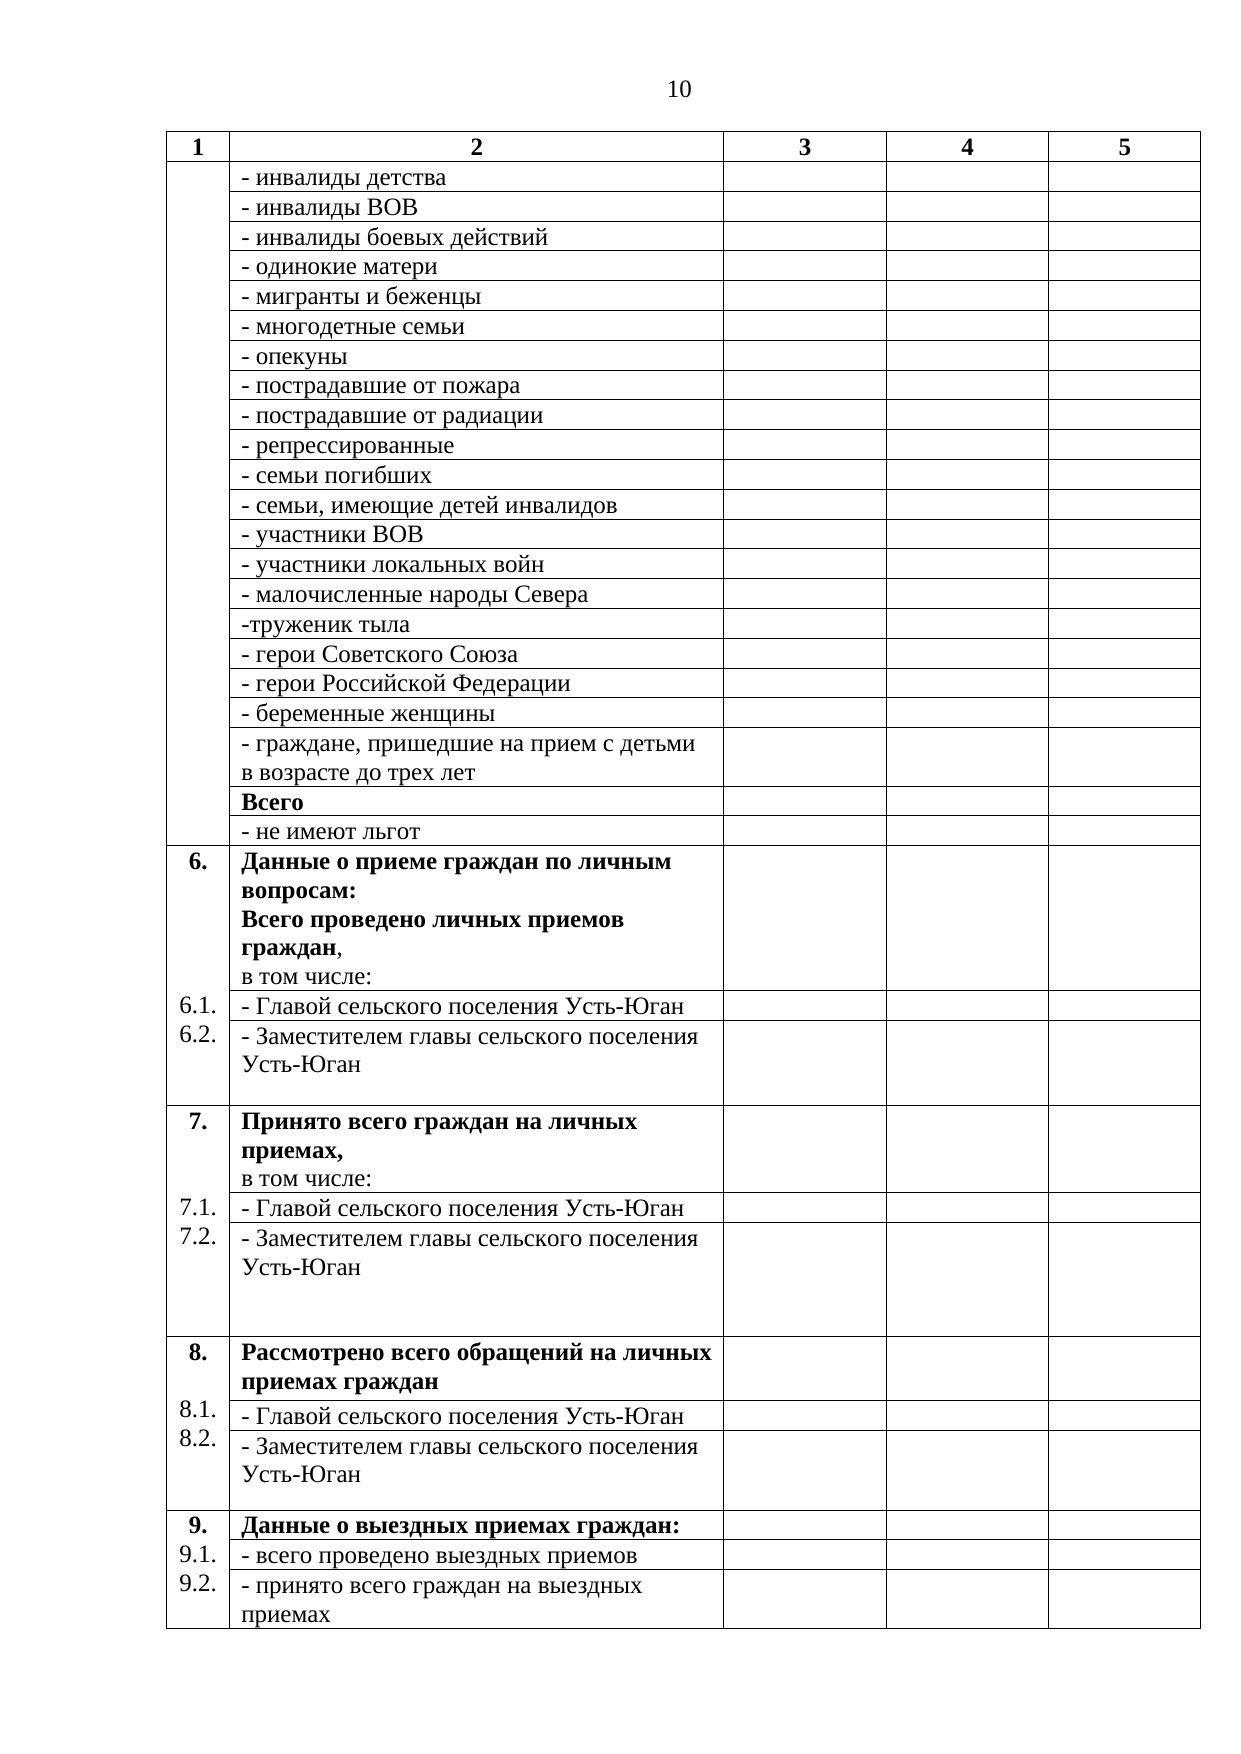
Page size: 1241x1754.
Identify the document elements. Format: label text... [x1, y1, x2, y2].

table_cell [1049, 1106, 1200, 1192]
table_cell [724, 162, 886, 191]
table_cell [724, 549, 886, 578]
table_cell [1049, 991, 1200, 1020]
table_cell - Главой сельского поселения Усть-Юган [230, 1193, 723, 1222]
table_cell [1049, 371, 1200, 399]
table_cell [724, 669, 886, 697]
table_cell - семьи, имеющие детей инвалидов [230, 490, 723, 518]
table_cell [887, 520, 1048, 548]
table_cell [1049, 728, 1200, 786]
table_cell [887, 1021, 1048, 1105]
table_cell [887, 549, 1048, 578]
table_cell [724, 846, 886, 990]
table_cell [887, 1401, 1048, 1430]
table_cell [1049, 222, 1200, 250]
table_cell [887, 1337, 1048, 1400]
table_cell - инвалиды детства [230, 162, 723, 191]
table_cell -труженик тыла [230, 609, 723, 638]
table_cell [1049, 460, 1200, 489]
table_cell [1049, 1570, 1200, 1628]
table_cell [1049, 1511, 1200, 1539]
table_header 2 [230, 132, 723, 161]
table_cell [724, 1193, 886, 1222]
table_cell Всего [230, 787, 723, 815]
table_cell - опекуны [230, 341, 723, 369]
table_cell [724, 251, 886, 280]
table_cell [1049, 400, 1200, 429]
table_cell [1049, 430, 1200, 459]
table_cell [724, 371, 886, 399]
table_cell [724, 460, 886, 489]
table_cell [724, 639, 886, 667]
table_cell [724, 1337, 886, 1400]
table_cell [1049, 787, 1200, 815]
table_cell [887, 430, 1048, 459]
table_cell 9. 9.1. 9.2. [167, 1511, 229, 1628]
table_cell - семьи погибших [230, 460, 723, 489]
table_cell [1049, 609, 1200, 638]
table_cell - Заместителем главы сельского поселения Усть-Юган [230, 1021, 723, 1105]
table_cell [887, 579, 1048, 608]
table_cell [887, 669, 1048, 697]
table_cell [887, 1223, 1048, 1336]
table_cell [887, 1431, 1048, 1509]
table_cell [887, 251, 1048, 280]
table_cell [724, 787, 886, 815]
table_cell [724, 281, 886, 310]
table_cell - герои Российской Федерации [230, 669, 723, 697]
table_header 3 [724, 132, 886, 161]
table_cell [724, 1431, 886, 1509]
table_cell - граждане, пришедшие на прием с детьми в возрасте до трех лет [230, 728, 723, 786]
table_cell - репрессированные [230, 430, 723, 459]
table_cell [724, 341, 886, 369]
table_cell Данные о приеме граждан по личным вопросам: Всего проведено личных приемов граждан, в том числе: [230, 846, 723, 990]
table_cell [724, 609, 886, 638]
table_cell [887, 460, 1048, 489]
table_cell Данные о выездных приемах граждан: [230, 1511, 723, 1539]
table_cell Принято всего граждан на личных приемах, в том числе: [230, 1106, 723, 1192]
table_cell [1049, 549, 1200, 578]
table_header 5 [1049, 132, 1200, 161]
table_cell [887, 281, 1048, 310]
table_cell [1049, 1337, 1200, 1400]
table_cell [887, 609, 1048, 638]
table_cell 7. 7.1. 7.2. [167, 1106, 229, 1336]
table_cell - инвалиды ВОВ [230, 192, 723, 221]
table_cell [887, 1570, 1048, 1628]
table_cell - Главой сельского поселения Усть-Юган [230, 991, 723, 1020]
table_cell - всего проведено выездных приемов [230, 1540, 723, 1569]
table_cell [887, 846, 1048, 990]
table_cell [887, 816, 1048, 845]
table_cell [887, 787, 1048, 815]
table_cell [724, 1106, 886, 1192]
table_cell [1049, 579, 1200, 608]
table_cell - не имеют льгот [230, 816, 723, 845]
table_cell [1049, 1021, 1200, 1105]
table_cell - пострадавшие от радиации [230, 400, 723, 429]
table_cell [724, 192, 886, 221]
table_cell [724, 579, 886, 608]
table_cell [887, 162, 1048, 191]
table_cell - пострадавшие от пожара [230, 371, 723, 399]
table_cell [1049, 1401, 1200, 1430]
table_cell - участники ВОВ [230, 520, 723, 548]
table_cell [724, 1570, 886, 1628]
table_cell [887, 311, 1048, 340]
table_cell [1049, 846, 1200, 990]
table_cell - Главой сельского поселения Усть-Юган [230, 1401, 723, 1430]
table_cell - принято всего граждан на выездных приемах [230, 1570, 723, 1628]
table_cell [887, 341, 1048, 369]
table_cell [1049, 341, 1200, 369]
table_cell [1049, 639, 1200, 667]
table_cell [724, 698, 886, 727]
table_cell [1049, 251, 1200, 280]
table_cell [1049, 1431, 1200, 1509]
table_cell [1049, 1540, 1200, 1569]
table_cell [724, 311, 886, 340]
table_cell - многодетные семьи [230, 311, 723, 340]
table_cell [887, 1540, 1048, 1569]
table_cell [887, 698, 1048, 727]
table_cell [1049, 281, 1200, 310]
table_cell [887, 222, 1048, 250]
table_header 1 [167, 132, 229, 161]
table_cell - Заместителем главы сельского поселения Усть-Юган [230, 1223, 723, 1336]
table_cell [1049, 816, 1200, 845]
table_cell [724, 1511, 886, 1539]
table_cell [724, 520, 886, 548]
table_cell [724, 816, 886, 845]
table_cell [887, 1106, 1048, 1192]
table_cell - инвалиды боевых действий [230, 222, 723, 250]
table_cell [887, 400, 1048, 429]
table_cell [724, 222, 886, 250]
table_cell [724, 430, 886, 459]
table_cell [1049, 698, 1200, 727]
table_cell [724, 1021, 886, 1105]
table_cell - мигранты и беженцы [230, 281, 723, 310]
table_cell [887, 728, 1048, 786]
table_cell [1049, 490, 1200, 518]
table_cell [724, 1540, 886, 1569]
table_cell [887, 490, 1048, 518]
table_cell [724, 490, 886, 518]
table_cell [887, 639, 1048, 667]
table_cell [724, 991, 886, 1020]
table_cell [1049, 192, 1200, 221]
table_header 4 [887, 132, 1048, 161]
table_cell - беременные женщины [230, 698, 723, 727]
table_cell 8. 8.1. 8.2. [167, 1337, 229, 1509]
table_cell [1049, 669, 1200, 697]
table_cell [1049, 162, 1200, 191]
table_cell [887, 1193, 1048, 1222]
table_cell Рассмотрено всего обращений на личных приемах граждан [230, 1337, 723, 1400]
table_cell [724, 400, 886, 429]
table_cell [724, 1401, 886, 1430]
table_cell 6. 6.1. 6.2. [167, 846, 229, 1105]
table_cell - малочисленные народы Севера [230, 579, 723, 608]
table_cell - Заместителем главы сельского поселения Усть-Юган [230, 1431, 723, 1509]
table_cell [887, 991, 1048, 1020]
table_cell [1049, 1223, 1200, 1336]
table_cell - одинокие матери [230, 251, 723, 280]
table_cell [1049, 1193, 1200, 1222]
table_cell [1049, 311, 1200, 340]
table_cell [887, 371, 1048, 399]
table_cell [887, 192, 1048, 221]
table_cell [724, 1223, 886, 1336]
table_cell [724, 728, 886, 786]
table_cell [887, 1511, 1048, 1539]
table_cell - герои Советского Союза [230, 639, 723, 667]
table_cell [1049, 520, 1200, 548]
table_cell - участники локальных войн [230, 549, 723, 578]
